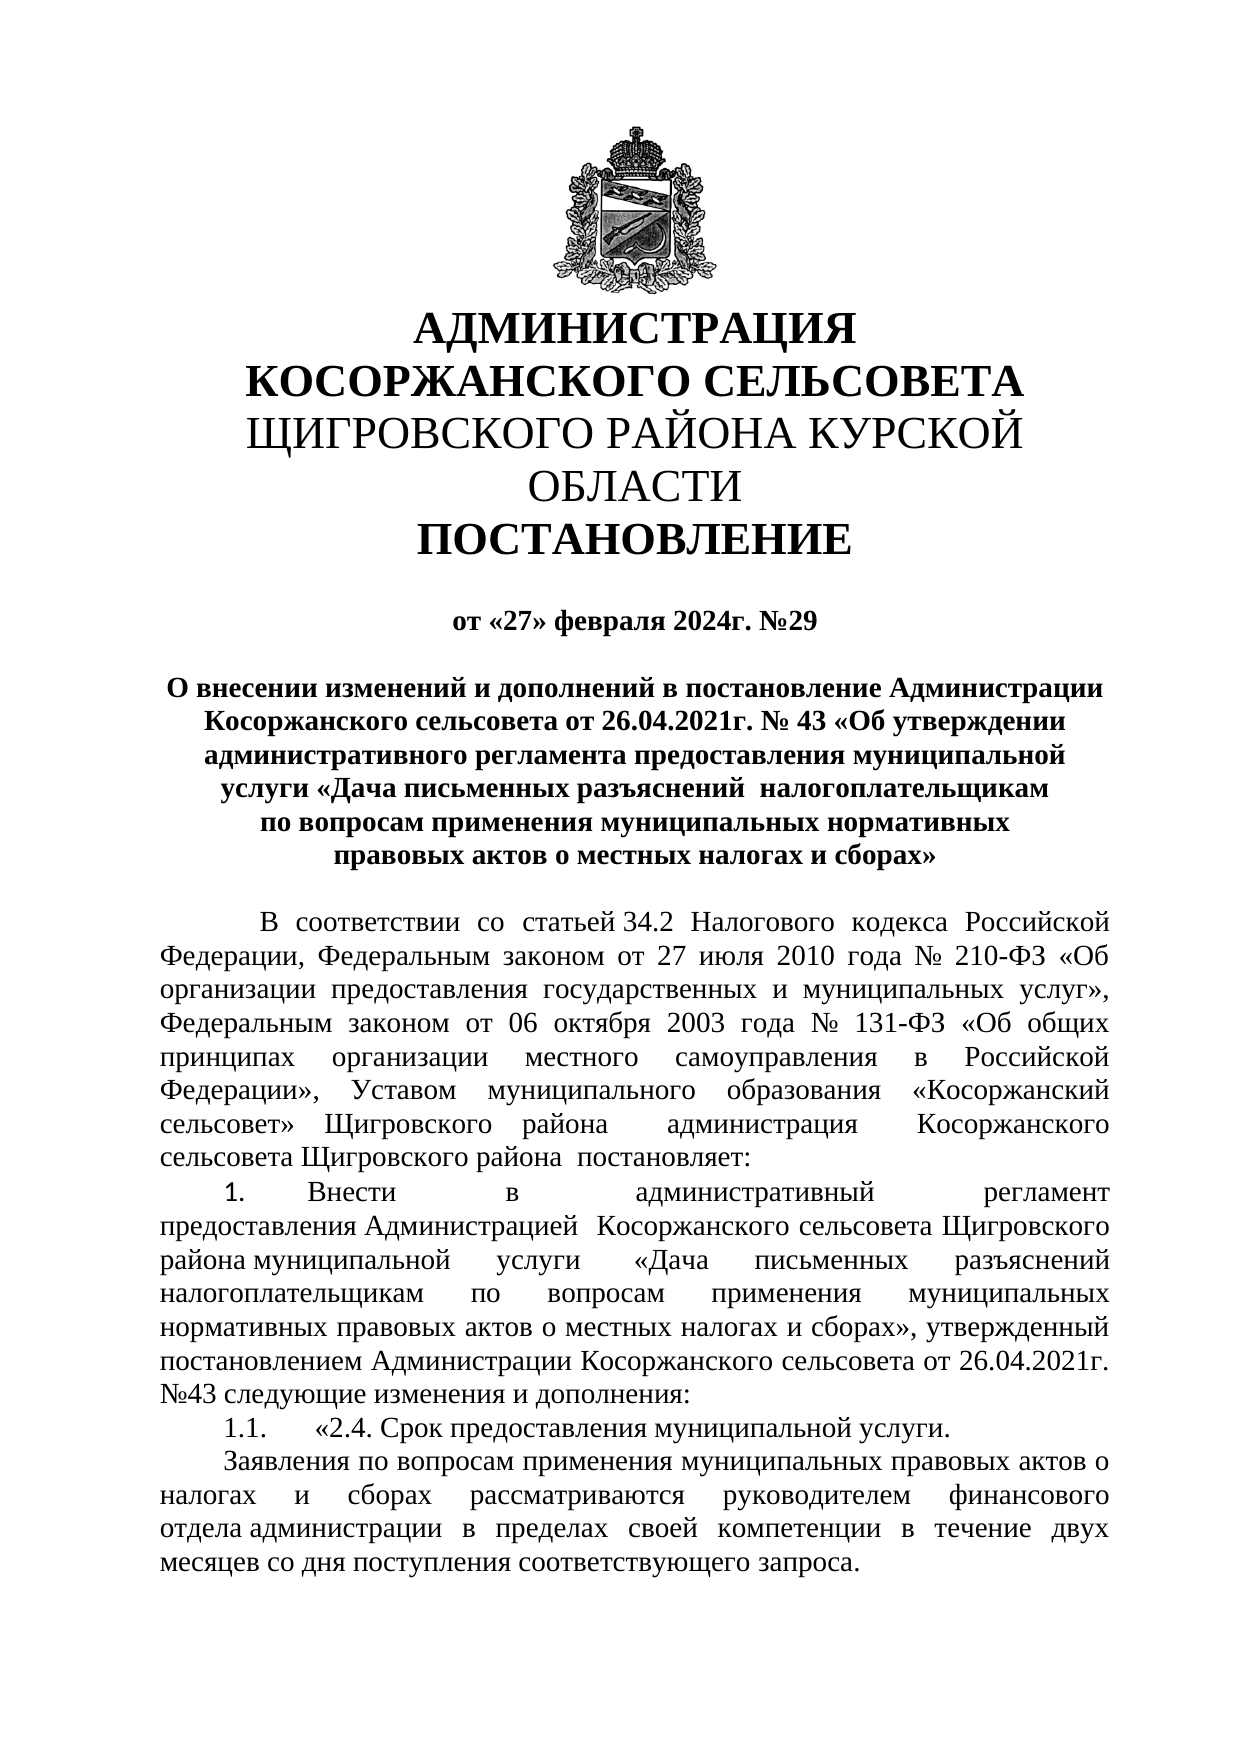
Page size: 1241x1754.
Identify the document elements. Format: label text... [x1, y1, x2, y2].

text КОСОРЖАНСКОГО СЕЛЬСОВЕТА [159, 353, 1110, 406]
text по вопросам применения муниципальных нормативных [159, 804, 1110, 837]
text ПОСТАНОВЛЕНИЕ [159, 512, 1110, 564]
text О внесении изменений и дополнений в постановление Администрации Косоржанского сельсовета от 26.04.2021г. № 43 «Об утверждении административного регламента предоставления муниципальной услуги «Дача письменных разъяснений налогоплательщикам [159, 670, 1110, 804]
text ЩИГРОВСКОГО РАЙОНА КУРСКОЙ ОБЛАСТИ [159, 406, 1110, 512]
text от «27» февраля 2024г. №29 [159, 603, 1110, 636]
list «2.4. Срок предоставления муниципальной услуги. [223, 1410, 1110, 1443]
text правовых актов о местных налогах и сборах» [159, 837, 1110, 871]
text АДМИНИСТРАЦИЯ [159, 301, 1110, 353]
list Внести в административный регламент предоставления Администрацией Косоржанского сельсовета Щигровского района муниципальной услуги «Дача письменных разъяснений налогоплательщикам по вопросам применения муниципальных нормативных правовых актов о местных налогах и сборах», утвержденный постановлением Администрации Косоржанского сельсовета от 26.04.2021г. №43 следующие изменения и дополнения: [159, 1173, 1110, 1410]
text В соответствии со статьей 34.2 Налогового кодекса Российской Федерации, Федеральным законом от 27 июля 2010 года № 210-ФЗ «Об организации предоставления государственных и муниципальных услуг», Федеральным законом от 06 октября 2003 года № 131-ФЗ «Об общих принципах организации местного самоуправления в Российской Федерации», Уставом муниципального образования «Косоржанский сельсовет» Щигровского района администрация Косоржанского сельсовета Щигровского района постановляет: [159, 904, 1110, 1173]
text Заявления по вопросам применения муниципальных правовых актов о налогах и сборах рассматриваются руководителем финансового отдела администрации в пределах своей компетенции в течение двух месяцев со дня поступления соответствующего запроса. [159, 1443, 1110, 1577]
